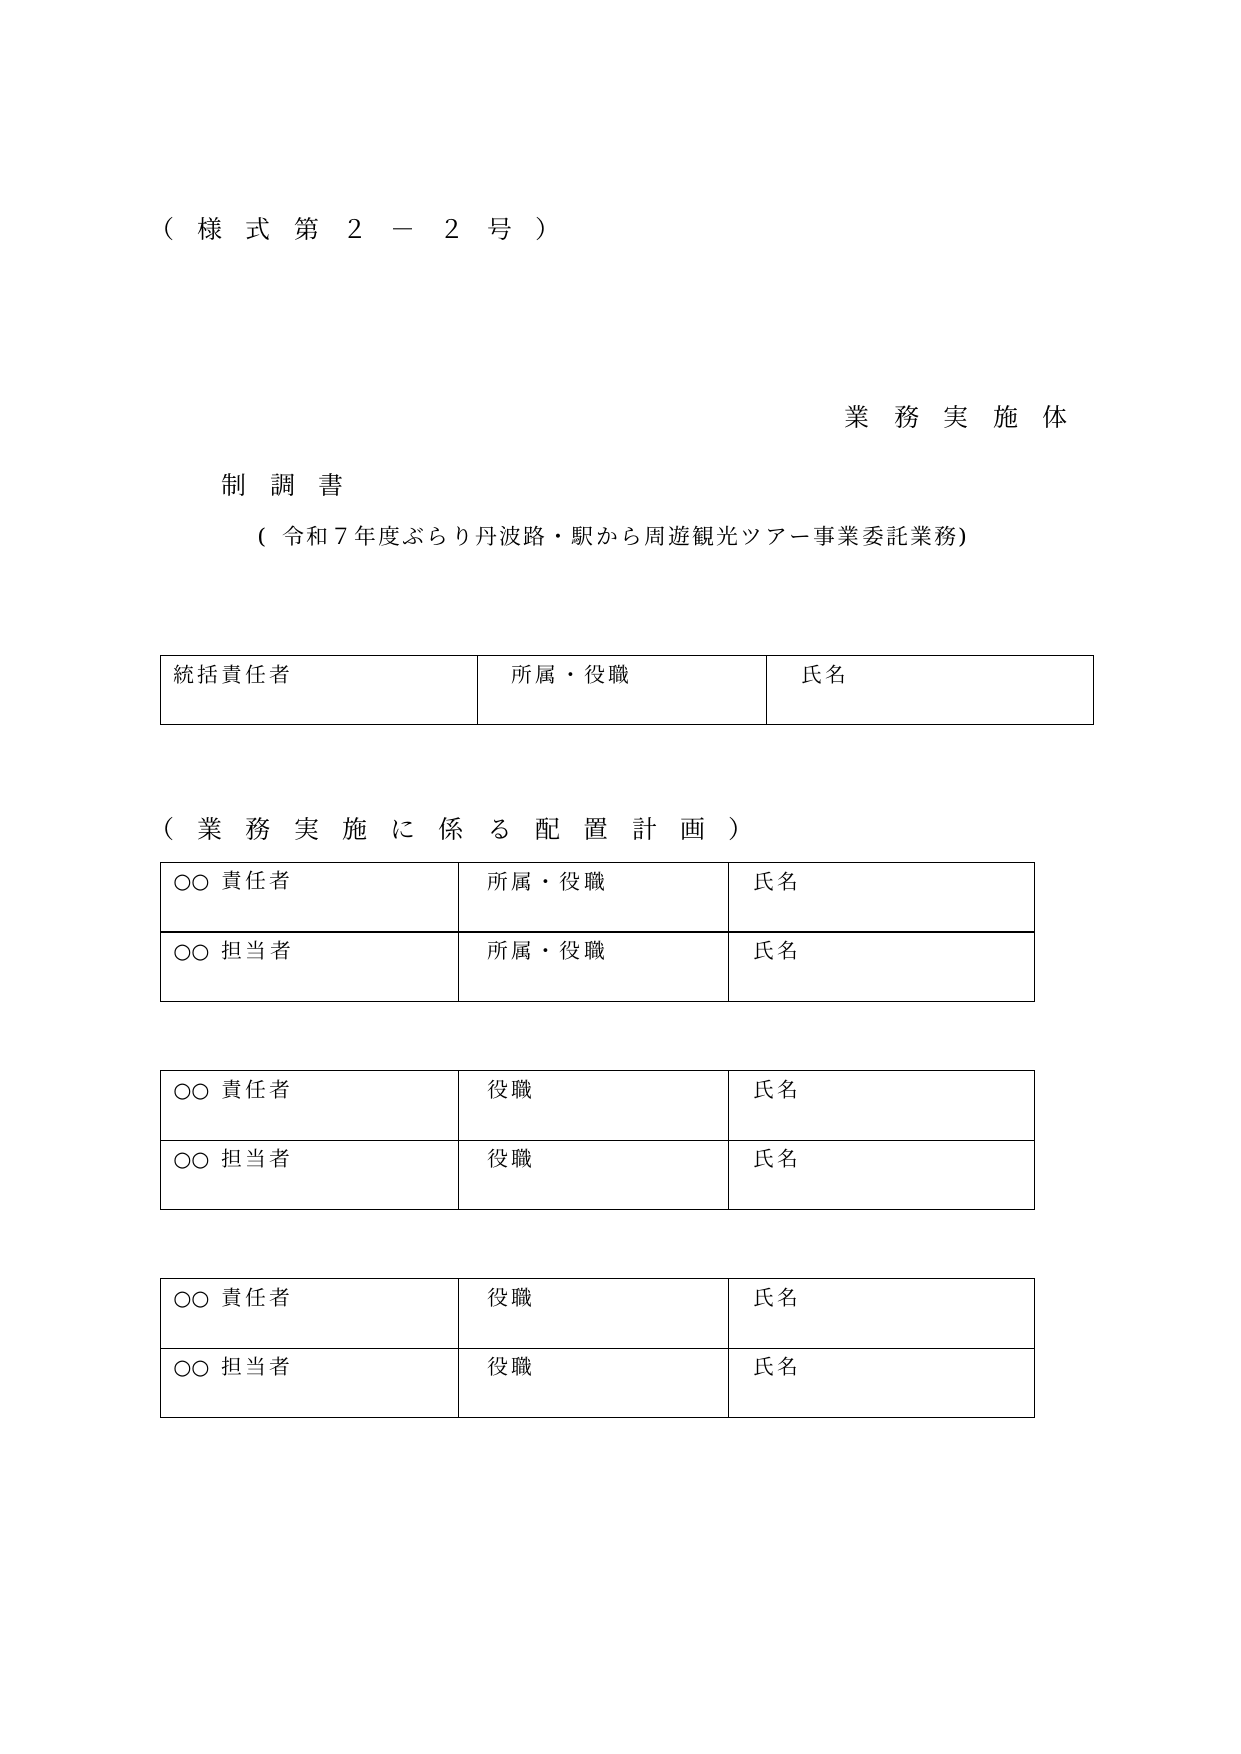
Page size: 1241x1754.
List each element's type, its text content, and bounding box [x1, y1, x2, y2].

table_header 役職 [459, 1071, 728, 1139]
text （様式第２－２号） [149, 194, 1091, 262]
table_cell 所属・役職 [459, 933, 728, 1001]
table_header ○○責任者 [161, 1071, 458, 1139]
table_cell ○○担当者 [161, 933, 458, 1001]
table_cell 氏名 [729, 1141, 1034, 1209]
table_cell 氏名 [729, 933, 1034, 1001]
text (令和７年度ぶらり丹波路・駅から周遊観光ツアー事業委託業務) [149, 518, 1091, 552]
table_header 統括責任者 [161, 656, 477, 724]
table_cell 役職 [459, 1141, 728, 1209]
table_header 氏名 [729, 1279, 1034, 1348]
table_cell 役職 [459, 1349, 728, 1417]
table_header 所属・役職 [478, 656, 766, 724]
table_cell ○○担当者 [161, 1141, 458, 1209]
table_header 氏名 [767, 656, 1093, 724]
table_header 氏名 [729, 1071, 1034, 1139]
table_cell 氏名 [729, 1349, 1034, 1417]
table_header 氏名 [729, 863, 1034, 931]
table_header ○○責任者 [161, 1279, 458, 1348]
table_cell ○○担当者 [161, 1349, 458, 1417]
table_header ○○責任者 [161, 863, 458, 931]
table_header 役職 [459, 1279, 728, 1348]
table_header 所属・役職 [459, 863, 728, 931]
text 業務実施体制調書 [149, 382, 1091, 518]
text （業務実施に係る配置計画） [149, 794, 1091, 862]
